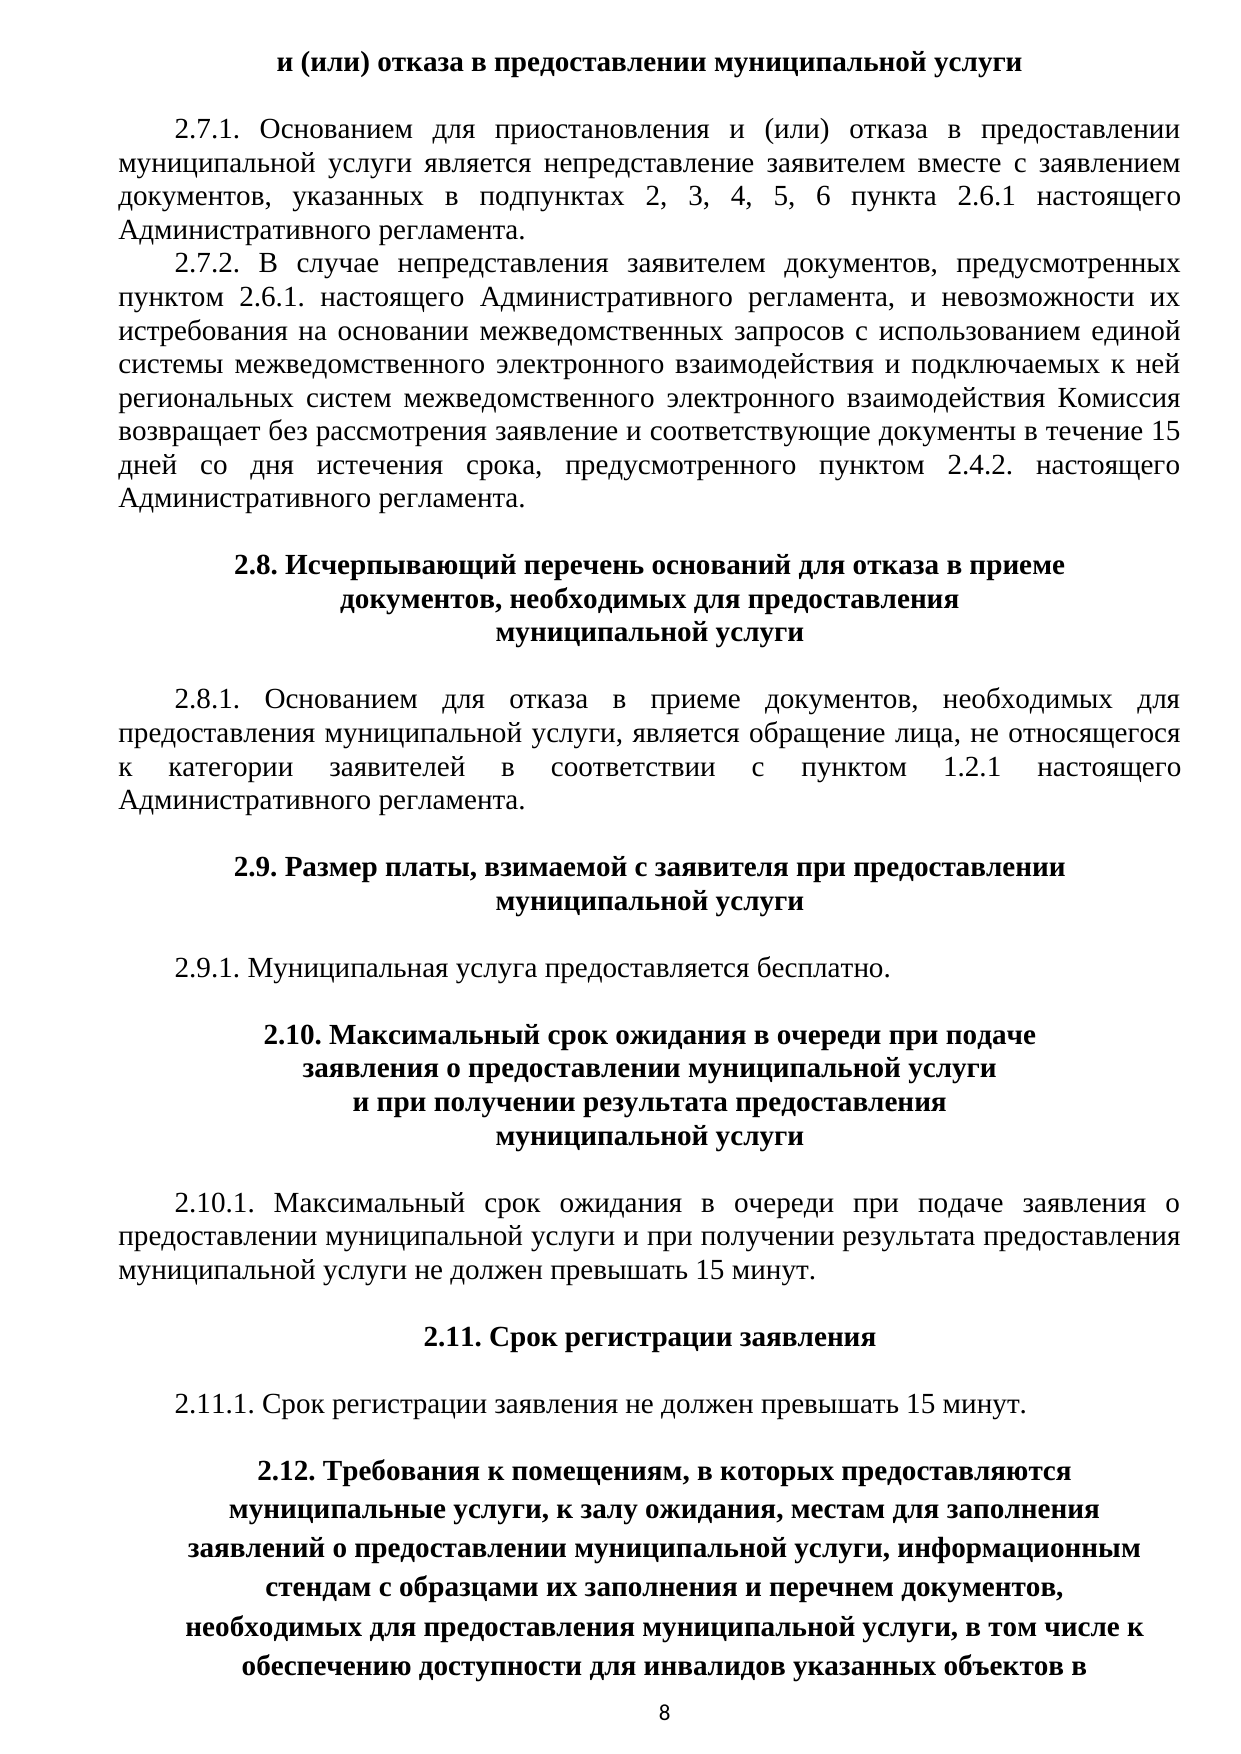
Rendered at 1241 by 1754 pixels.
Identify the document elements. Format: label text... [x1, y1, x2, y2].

text 2.9.1. Муниципальная услуга предоставляется бесплатно. [118, 950, 1181, 983]
text 2.7.1. Основанием для приостановления и (или) отказа в предоставлении муниципальной услуги является непредставление заявителем вместе с заявлением документов, указанных в подпунктах 2, 3, 4, 5, 6 пункта 2.6.1 настоящего Административного регламента. [118, 111, 1181, 246]
text и (или) отказа в предоставлении муниципальной услуги [118, 44, 1181, 78]
text документов, необходимых для предоставления [118, 581, 1181, 614]
text 2.7.2. В случае непредставления заявителем документов, предусмотренных пунктом 2.6.1. настоящего Административного регламента, и невозможности их истребования на основании межведомственных запросов с использованием единой системы межведомственного электронного взаимодействия и подключаемых к ней региональных систем межведомственного электронного взаимодействия Комиссия возвращает без рассмотрения заявление и соответствующие документы в течение 15 дней со дня истечения срока, предусмотренного пунктом 2.4.2. настоящего Административного регламента. [118, 246, 1181, 514]
text 2.10. Максимальный срок ожидания в очереди при подаче [118, 1017, 1181, 1051]
text 2.8.1. Основанием для отказа в приеме документов, необходимых для предоставления муниципальной услуги, является обращение лица, не относящегося к категории заявителей в соответствии с пунктом 1.2.1 настоящего Административного регламента. [118, 682, 1181, 816]
text муниципальной услуги [118, 1118, 1181, 1151]
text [177, 1453, 1152, 1682]
text заявления о предоставлении муниципальной услуги [118, 1051, 1181, 1084]
text муниципальной услуги [118, 614, 1181, 648]
text 2.10.1. Максимальный срок ожидания в очереди при подаче заявления о предоставлении муниципальной услуги и при получении результата предоставления муниципальной услуги не должен превышать 15 минут. [118, 1185, 1181, 1285]
text 2.11.1. Срок регистрации заявления не должен превышать 15 минут. [118, 1386, 1181, 1419]
text 2.11. Срок регистрации заявления [118, 1319, 1181, 1352]
text и при получении результата предоставления [118, 1084, 1181, 1118]
text 2.8. Исчерпывающий перечень оснований для отказа в приеме [118, 547, 1181, 581]
text 2.9. Размер платы, взимаемой с заявителя при предоставлении [118, 849, 1181, 883]
text муниципальной услуги [118, 883, 1181, 916]
